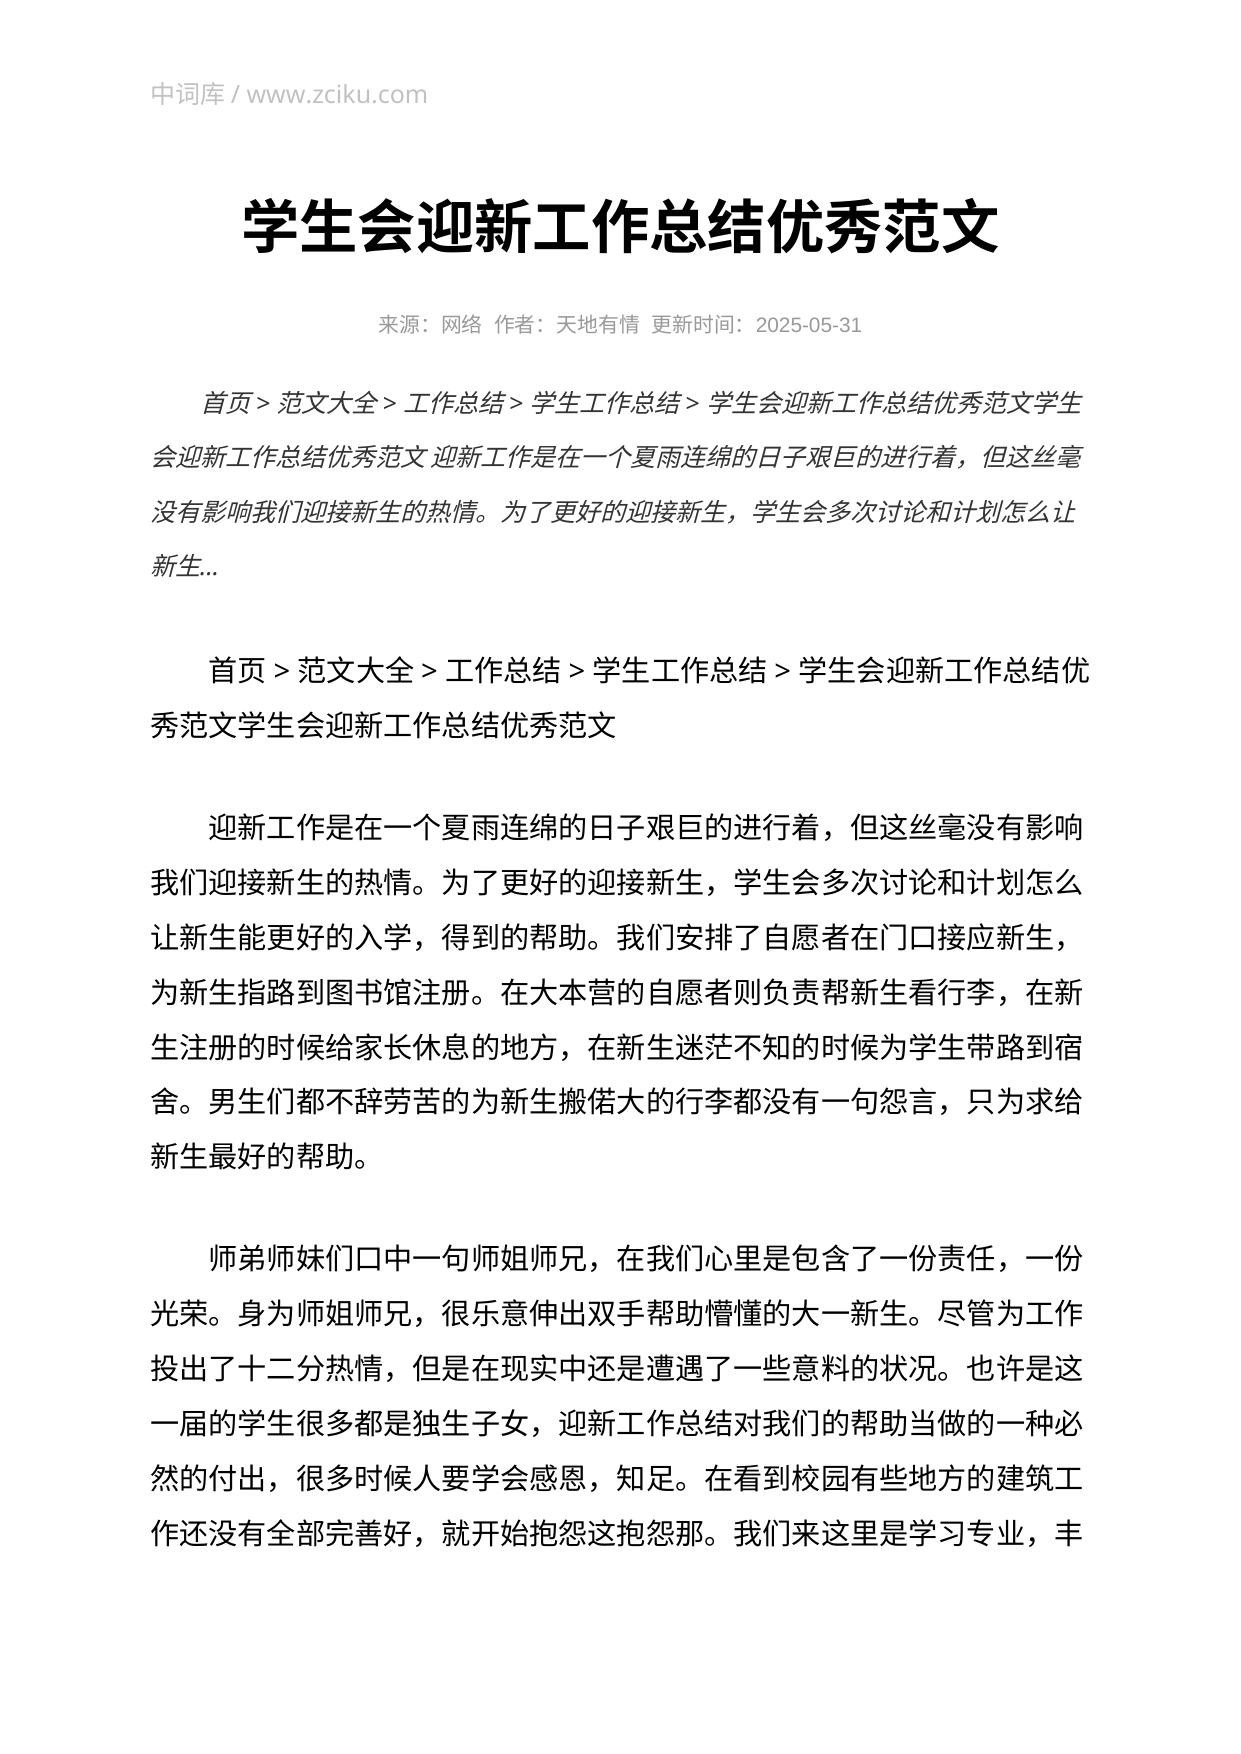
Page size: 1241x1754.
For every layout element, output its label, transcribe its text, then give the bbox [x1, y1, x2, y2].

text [150, 1236, 1090, 1552]
text 迎新工作是在一个夏雨连绵的日子艰巨的进行着，但这丝毫没有影响我们迎接新生的热情。为了更好的迎接新生，学生会多次讨论和计划怎么让新生能更好的入学，得到的帮助。我们安排了自愿者在门口接应新生，为新生指路到图书馆注册。在大本营的自愿者则负责帮新生看行李，在新生注册的时候给家长休息的地方，在新生迷茫不知的时候为学生带路到宿舍。男生们都不辞劳苦的为新生搬偌大的行李都没有一句怨言，只为求给新生最好的帮助。 [150, 804, 1090, 1176]
subtitle 学生会迎新工作总结优秀范文 [150, 181, 1090, 266]
text 来源：网络 作者：天地有情 更新时间：2025-05-31 [150, 313, 1090, 337]
text 首页 > 范文大全 > 工作总结 > 学生工作总结 > 学生会迎新工作总结优秀范文学生会迎新工作总结优秀范文 迎新工作是在一个夏雨连绵的日子艰巨的进行着，但这丝毫没有影响我们迎接新生的热情。为了更好的迎接新生，学生会多次讨论和计划怎么让新生... [150, 383, 1090, 583]
text 首页 > 范文大全 > 工作总结 > 学生工作总结 > 学生会迎新工作总结优秀范文学生会迎新工作总结优秀范文 [150, 648, 1090, 745]
